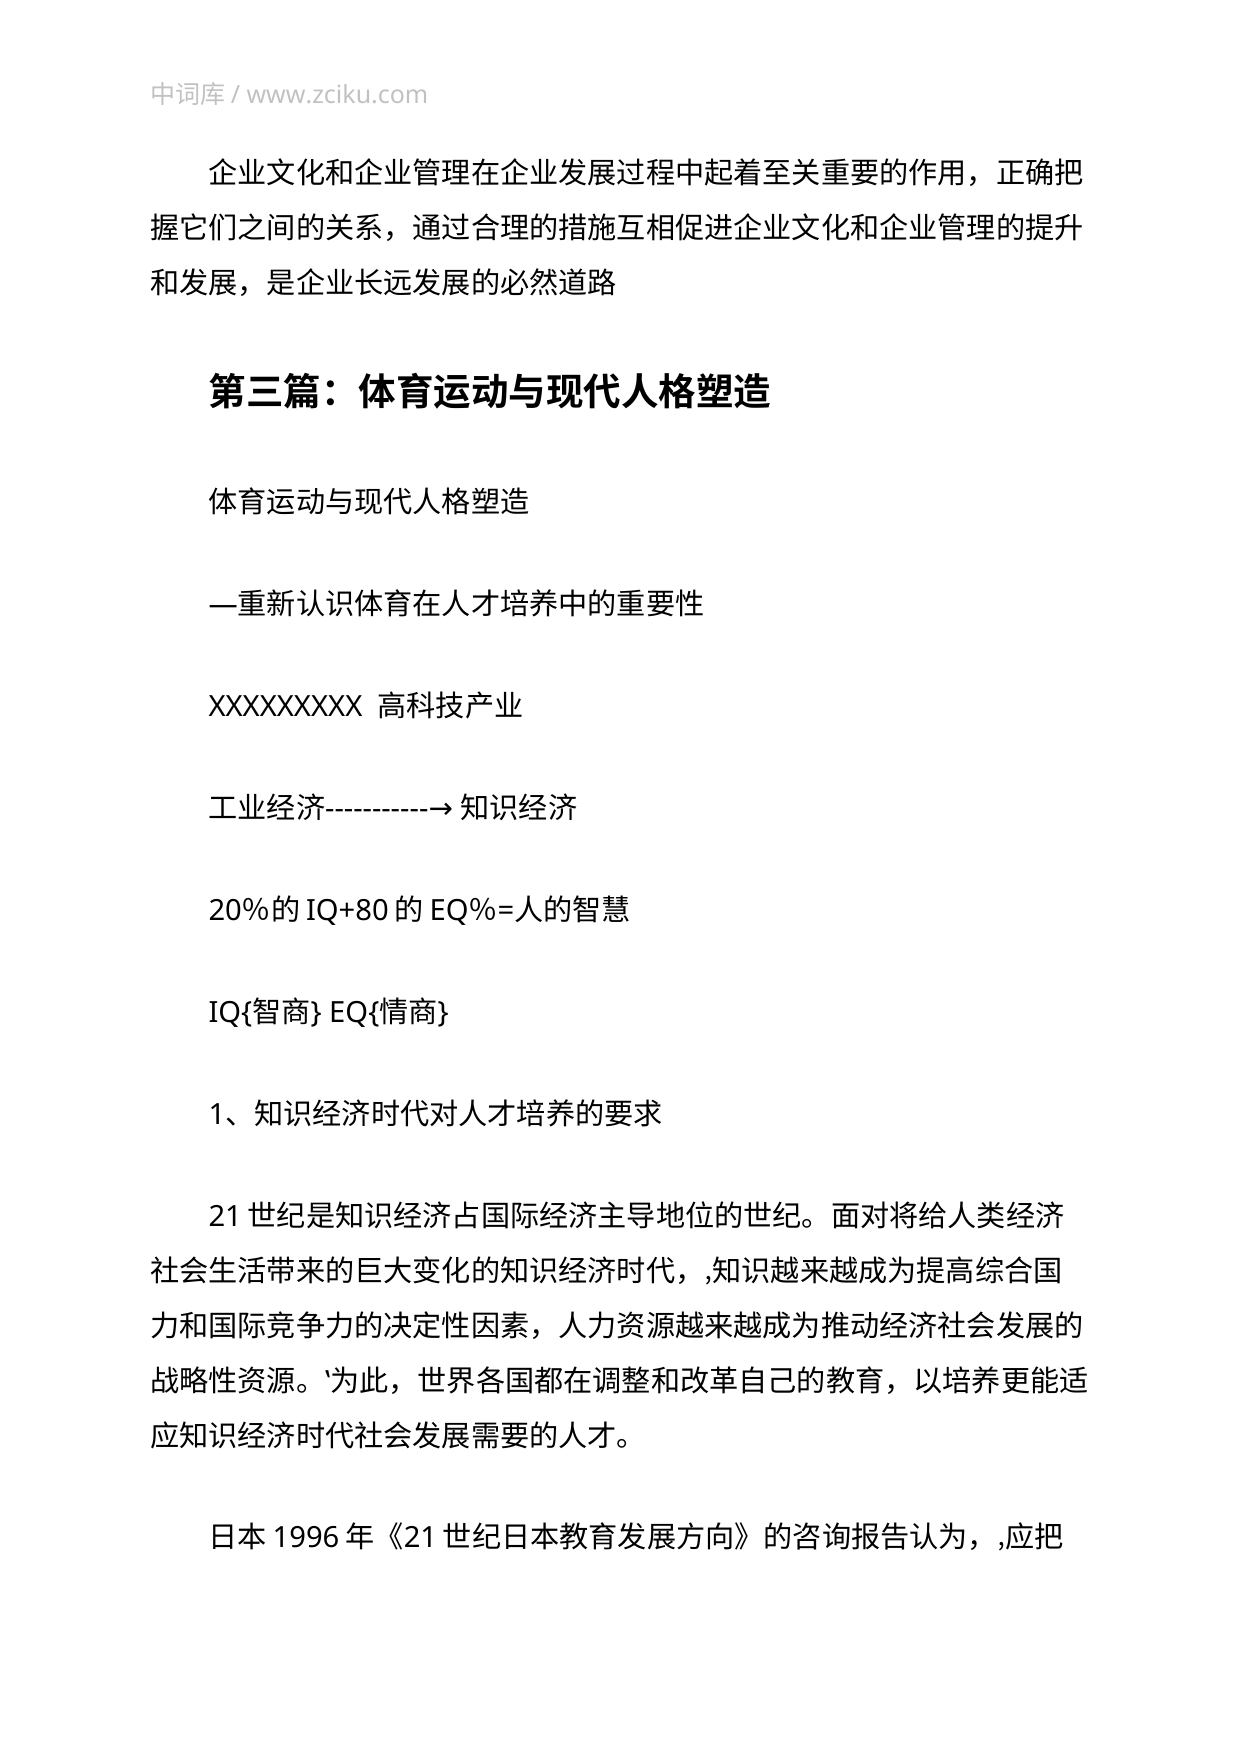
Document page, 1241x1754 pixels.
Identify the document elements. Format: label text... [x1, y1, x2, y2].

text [150, 1514, 1090, 1556]
text IQ{智商} EQ{情商} [150, 989, 1090, 1031]
text 第三篇：体育运动与现代人格塑造 [150, 362, 1090, 416]
text 1、知识经济时代对人才培养的要求 [150, 1091, 1090, 1133]
text 工业经济-----------→ 知识经济 [150, 785, 1090, 827]
text XXXXXXXXX 高科技产业 [150, 683, 1090, 725]
text —重新认识体育在人才培养中的重要性 [150, 581, 1090, 623]
text 企业文化和企业管理在企业发展过程中起着至关重要的作用，正确把握它们之间的关系，通过合理的措施互相促进企业文化和企业管理的提升和发展，是企业长远发展的必然道路 [150, 150, 1090, 302]
text 21世纪是知识经济占国际经济主导地位的世纪。面对将给人类经济社会生活带来的巨大变化的知识经济时代，‚知识越来越成为提高综合国力和国际竞争力的决定性因素，人力资源越来越成为推动经济社会发展的战略性资源。‛为此，世界各国都在调整和改革自己的教育，以培养更能适应知识经济时代社会发展需要的人才。 [150, 1193, 1090, 1454]
text 20％的IQ+80的EQ％=人的智慧 [150, 887, 1090, 929]
text 体育运动与现代人格塑造 [150, 479, 1090, 521]
